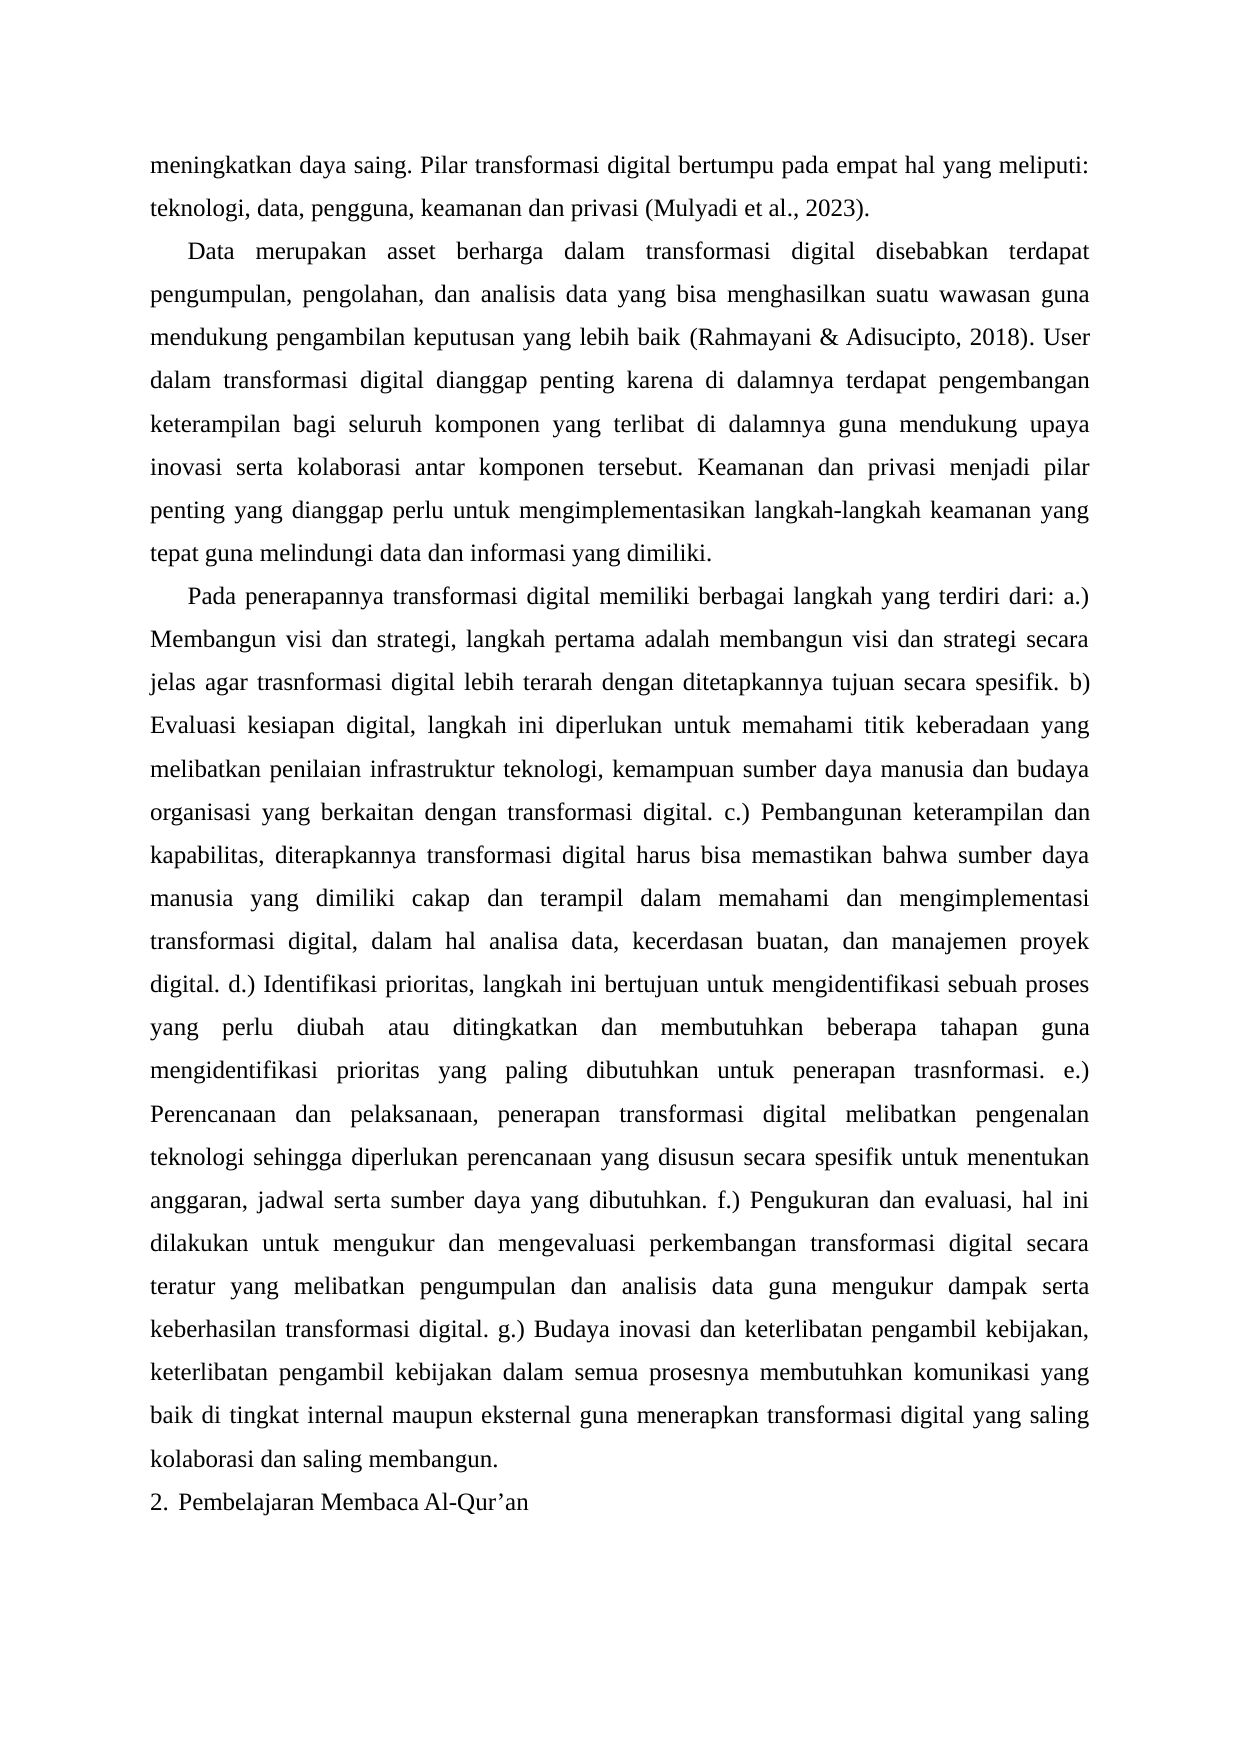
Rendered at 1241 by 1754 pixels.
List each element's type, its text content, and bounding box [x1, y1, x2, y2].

list Pembelajaran Membaca Al-Qur’an [150, 1487, 1090, 1516]
text Data merupakan asset berharga dalam transformasi digital disebabkan terdapat pengumpulan, pengolahan, dan analisis data yang bisa menghasilkan suatu wawasan guna mendukung pengambilan keputusan yang lebih baik (Rahmayani & Adisucipto, 2018). User dalam transformasi digital dianggap penting karena di dalamnya terdapat pengembangan keterampilan bagi seluruh komponen yang terlibat di dalamnya guna mendukung upaya inovasi serta kolaborasi antar komponen tersebut. Keamanan dan privasi menjadi pilar penting yang dianggap perlu untuk mengimplementasikan langkah-langkah keamanan yang tepat guna melindungi data dan informasi yang dimiliki. [150, 236, 1090, 567]
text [150, 150, 1090, 222]
text Pada penerapannya transformasi digital memiliki berbagai langkah yang terdiri dari: a.) Membangun visi dan strategi, langkah pertama adalah membangun visi dan strategi secara jelas agar trasnformasi digital lebih terarah dengan ditetapkannya tujuan secara spesifik. b) Evaluasi kesiapan digital, langkah ini diperlukan untuk memahami titik keberadaan yang melibatkan penilaian infrastruktur teknologi, kemampuan sumber daya manusia dan budaya organisasi yang berkaitan dengan transformasi digital. c.) Pembangunan keterampilan dan kapabilitas, diterapkannya transformasi digital harus bisa memastikan bahwa sumber daya manusia yang dimiliki cakap dan terampil dalam memahami dan mengimplementasi transformasi digital, dalam hal analisa data, kecerdasan buatan, dan manajemen proyek digital. d.) Identifikasi prioritas, langkah ini bertujuan untuk mengidentifikasi sebuah proses yang perlu diubah atau ditingkatkan dan membutuhkan beberapa tahapan guna mengidentifikasi prioritas yang paling dibutuhkan untuk penerapan trasnformasi. e.) Perencanaan dan pelaksanaan, penerapan transformasi digital melibatkan pengenalan teknologi sehingga diperlukan perencanaan yang disusun secara spesifik untuk menentukan anggaran, jadwal serta sumber daya yang dibutuhkan. f.) Pengukuran dan evaluasi, hal ini dilakukan untuk mengukur dan mengevaluasi perkembangan transformasi digital secara teratur yang melibatkan pengumpulan dan analisis data guna mengukur dampak serta keberhasilan transformasi digital. g.) Budaya inovasi dan keterlibatan pengambil kebijakan, keterlibatan pengambil kebijakan dalam semua prosesnya membutuhkan komunikasi yang baik di tingkat internal maupun eksternal guna menerapkan transformasi digital yang saling kolaborasi dan saling membangun. [150, 581, 1090, 1472]
